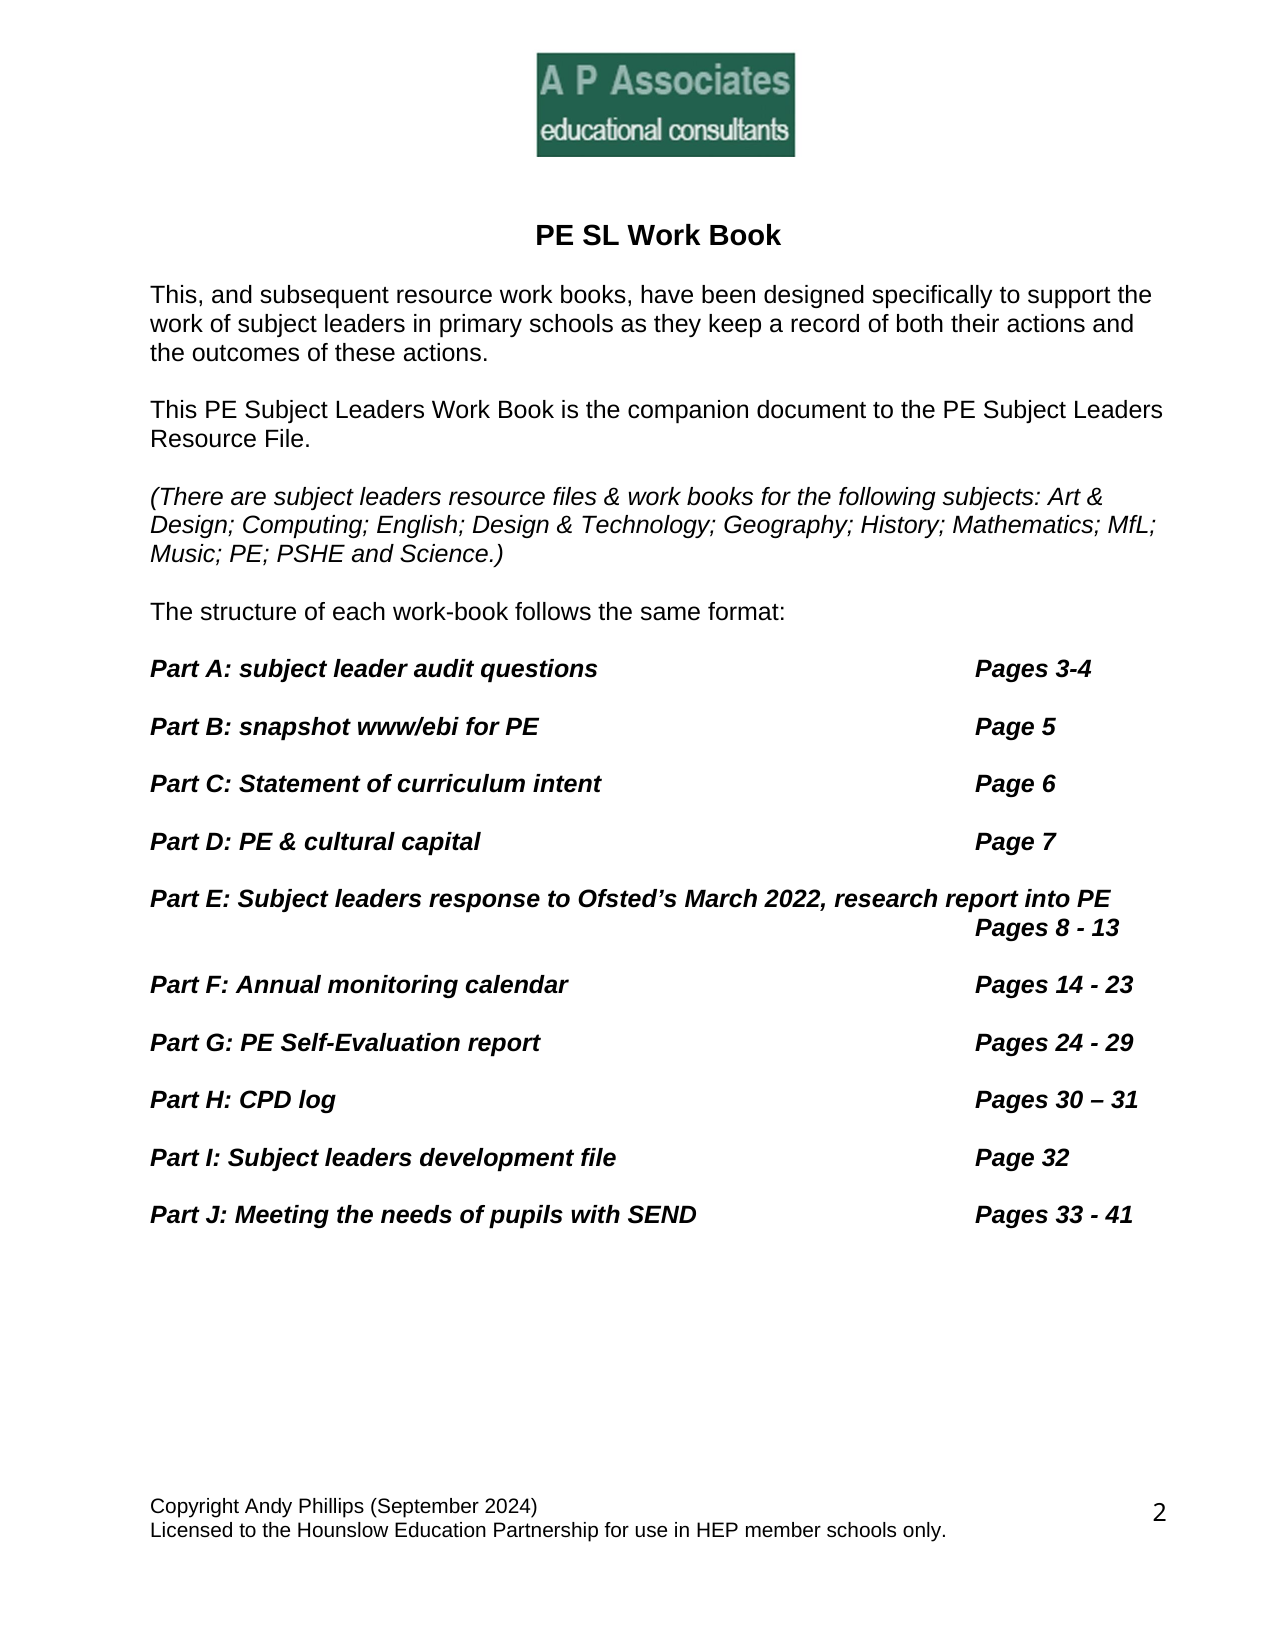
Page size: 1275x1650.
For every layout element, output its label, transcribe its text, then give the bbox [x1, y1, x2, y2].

text Part J: Meeting the needs of pupils with SEND Pages 33 - 41 [150, 1200, 1167, 1229]
text Part A: subject leader audit questions Pages 3-4 [150, 654, 1167, 683]
text Part G: PE Self-Evaluation report Pages 24 - 29 [150, 1028, 1167, 1057]
text PE SL Work Book [150, 218, 1167, 252]
text Part F: Annual monitoring calendar Pages 14 - 23 [150, 970, 1167, 999]
text Part I: Subject leaders development file Page 32 [150, 1143, 1167, 1172]
text Part H: CPD log Pages 30 – 31 [150, 1085, 1167, 1114]
text This PE Subject Leaders Work Book is the companion document to the PE Subject Leaders Resource File. [150, 395, 1167, 453]
text Part D: PE & cultural capital Page 7 [150, 827, 1167, 855]
text Part C: Statement of curriculum intent Page 6 [150, 769, 1167, 798]
text (There are subject leaders resource files & work books for the following subjects: Art & Design; Computing; English; Design & Technology; Geography; History; Mathematics; MfL; Music; PE; PSHE and Science.) [150, 482, 1167, 568]
text Part B: snapshot www/ebi for PE Page 5 [150, 712, 1167, 740]
text This, and subsequent resource work books, have been designed specifically to support the work of subject leaders in primary schools as they keep a record of both their actions and the outcomes of these actions. [150, 280, 1167, 367]
text Part E: Subject leaders response to Ofsted’s March 2022, research report into PE Pages 8 - 13 [150, 884, 1167, 942]
text The structure of each work-book follows the same format: [150, 597, 1167, 625]
